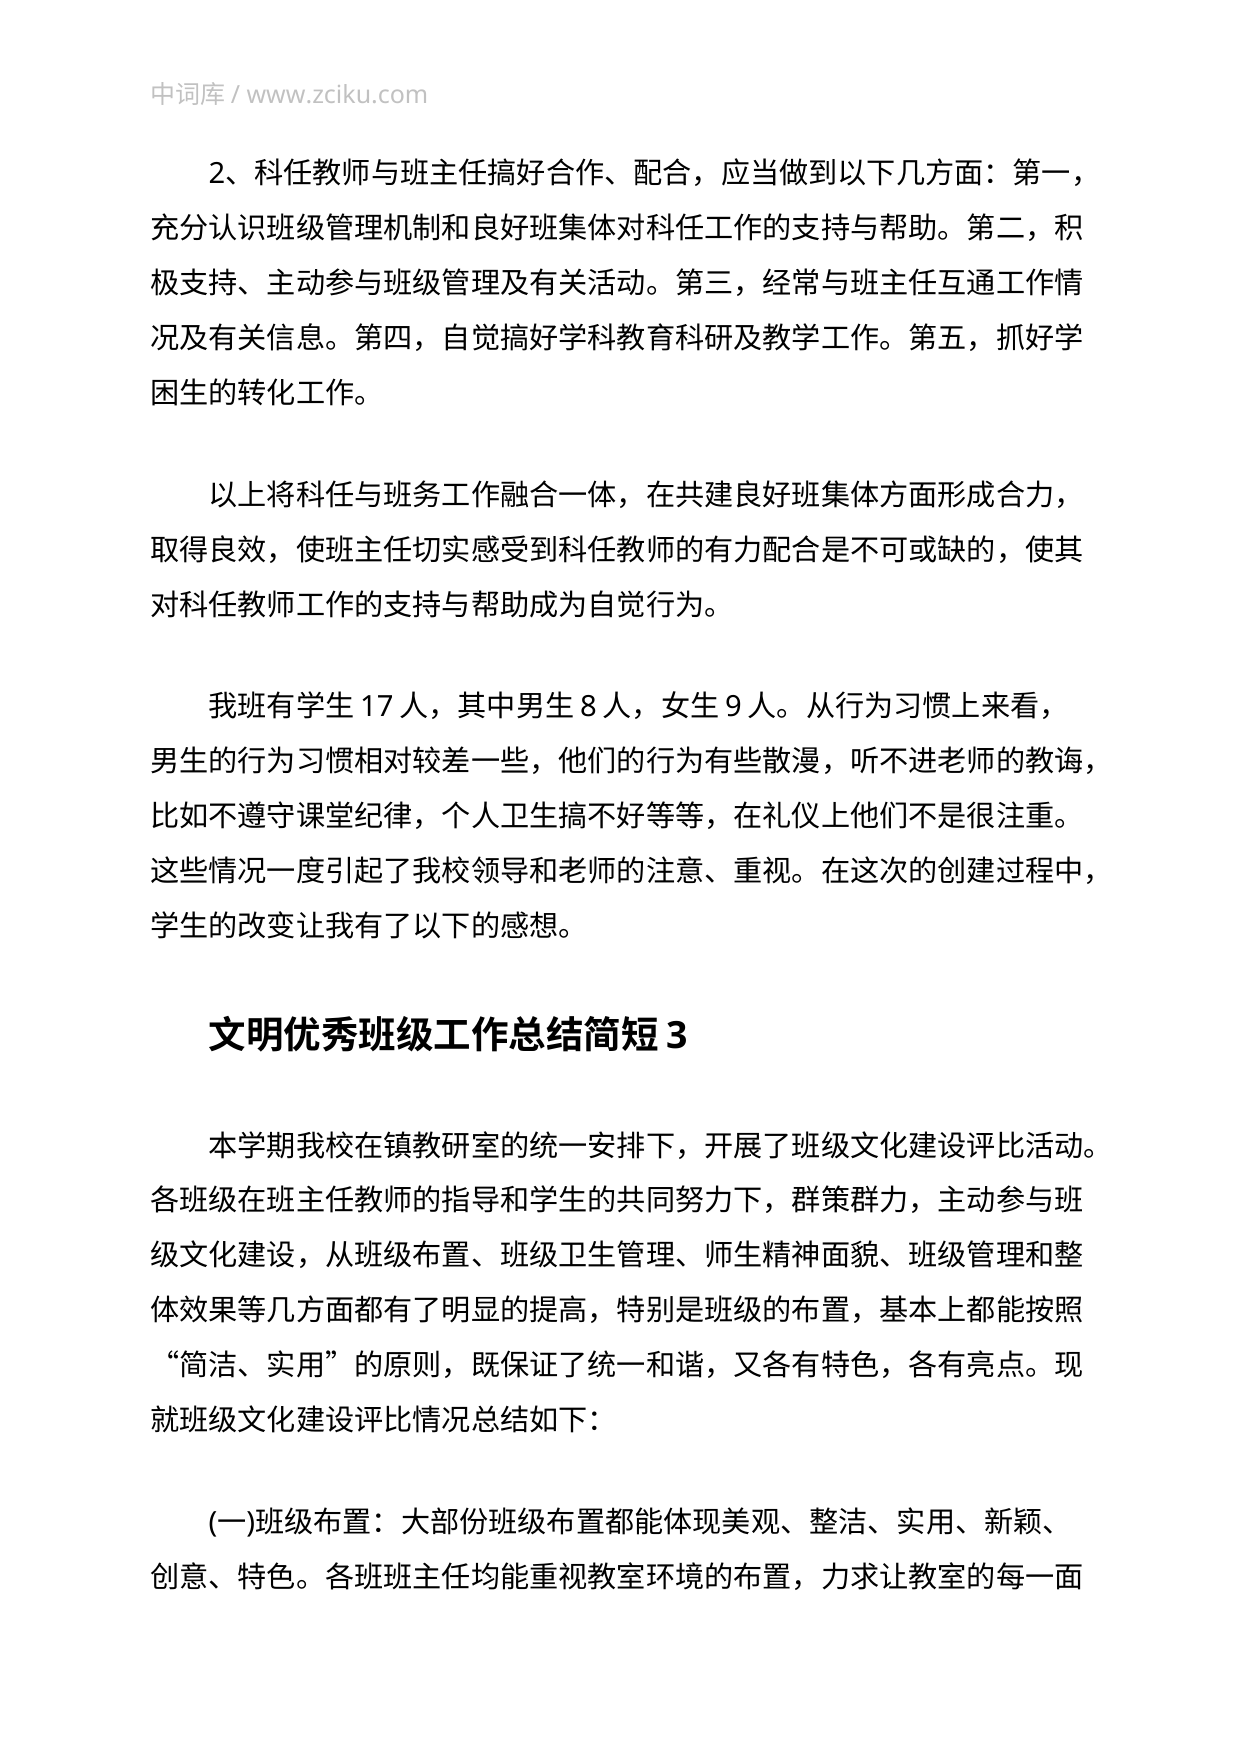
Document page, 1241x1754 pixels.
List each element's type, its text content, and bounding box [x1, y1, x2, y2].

text 以上将科任与班务工作融合一体，在共建良好班集体方面形成合力，取得良效，使班主任切实感受到科任教师的有力配合是不可或缺的，使其对科任教师工作的支持与帮助成为自觉行为。 [150, 471, 1090, 623]
text 本学期我校在镇教研室的统一安排下，开展了班级文化建设评比活动。各班级在班主任教师的指导和学生的共同努力下，群策群力，主动参与班级文化建设，从班级布置、班级卫生管理、师生精神面貌、班级管理和整体效果等几方面都有了明显的提高，特别是班级的布置，基本上都能按照“简洁、实用”的原则，既保证了统一和谐，又各有特色，各有亮点。现就班级文化建设评比情况总结如下： [150, 1122, 1090, 1439]
text 我班有学生17人，其中男生8人，女生9人。从行为习惯上来看，男生的行为习惯相对较差一些，他们的行为有些散漫，听不进老师的教诲，比如不遵守课堂纪律，个人卫生搞不好等等，在礼仪上他们不是很注重。这些情况一度引起了我校领导和老师的注意、重视。在这次的创建过程中，学生的改变让我有了以下的感想。 [150, 683, 1090, 945]
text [150, 1498, 1090, 1596]
text 2、科任教师与班主任搞好合作、配合，应当做到以下几方面：第一，充分认识班级管理机制和良好班集体对科任工作的支持与帮助。第二，积极支持、主动参与班级管理及有关活动。第三，经常与班主任互通工作情况及有关信息。第四，自觉搞好学科教育科研及教学工作。第五，抓好学困生的转化工作。 [150, 150, 1090, 412]
text 文明优秀班级工作总结简短3 [150, 1004, 1090, 1059]
